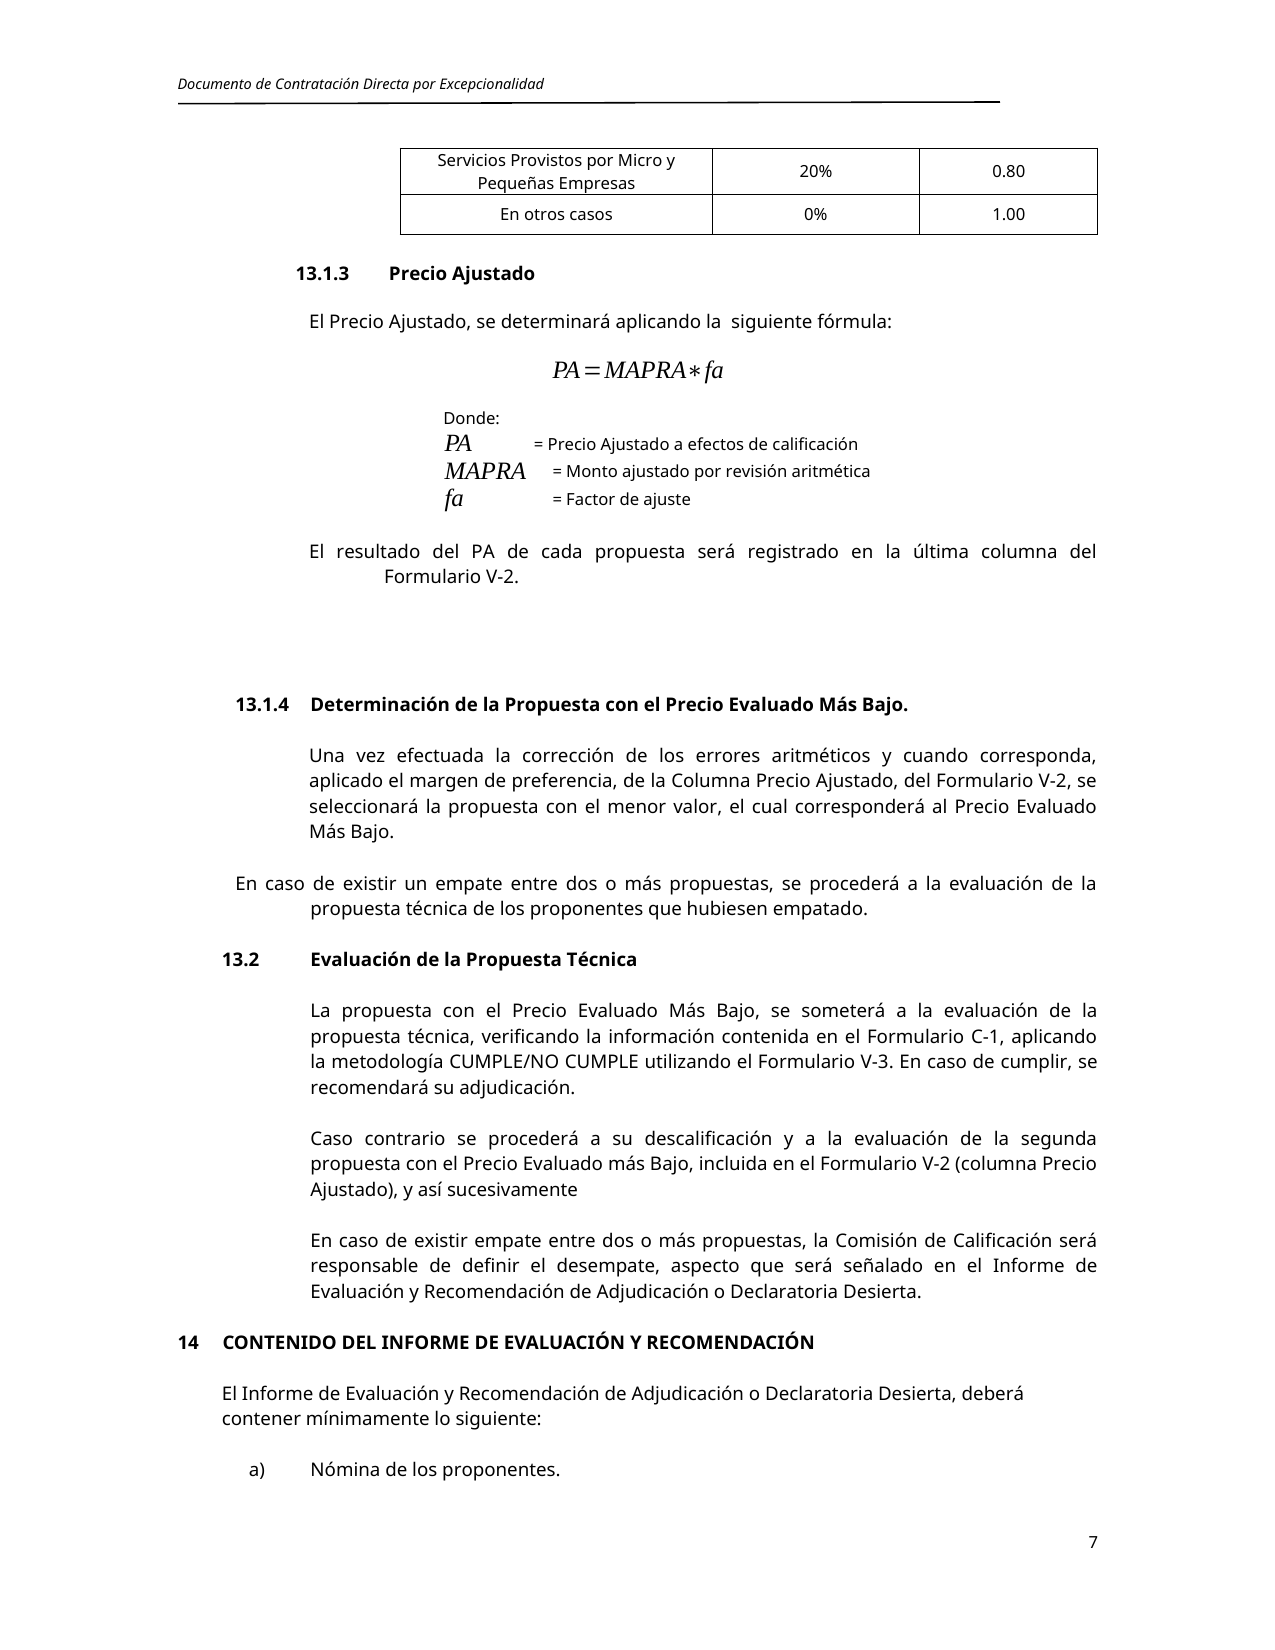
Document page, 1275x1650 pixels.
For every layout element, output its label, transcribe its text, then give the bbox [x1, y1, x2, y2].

list Evaluación de la Propuesta Técnica [222, 946, 1098, 972]
text Caso contrario se procederá a su descalificación y a la evaluación de la segunda propuesta con el Precio Evaluado más Bajo, incluida en el Formulario V-2 (columna Precio Ajustado), y así sucesivamente [310, 1125, 1098, 1202]
table_cell 0% [713, 195, 919, 234]
text El Informe de Evaluación y Recomendación de Adjudicación o Declaratoria Desierta, deberá contener mínimamente lo siguiente: [222, 1380, 1098, 1431]
text El resultado del PA de cada propuesta será registrado en la última columna del Formulario V-2. [309, 538, 1098, 589]
title CONTENIDO DEL INFORME DE EVALUACIÓN Y RECOMENDACIÓN [177, 1329, 1098, 1355]
text El Precio Ajustado, se determinará aplicando la siguiente fórmula: [309, 308, 1098, 334]
text = Precio Ajustado a efectos de calificación [443, 430, 1098, 457]
text = Monto ajustado por revisión aritmética [443, 457, 1098, 485]
list Nómina de los proponentes. [249, 1457, 1098, 1482]
text En caso de existir un empate entre dos o más propuestas, se procederá a la evaluación de la propuesta técnica de los proponentes que hubiesen empatado. [235, 870, 1098, 921]
text En caso de existir empate entre dos o más propuestas, la Comisión de Calificación será responsable de definir el desempate, aspecto que será señalado en el Informe de Evaluación y Recomendación de Adjudicación o Declaratoria Desierta. [310, 1227, 1098, 1304]
text Una vez efectuada la corrección de los errores aritméticos y cuando corresponda, aplicado el margen de preferencia, de la Columna Precio Ajustado, del Formulario V-2, se seleccionará la propuesta con el menor valor, el cual corresponderá al Precio Evaluado Más Bajo. [309, 742, 1098, 844]
text La propuesta con el Precio Evaluado Más Bajo, se someterá a la evaluación de la propuesta técnica, verificando la información contenida en el Formulario C-1, aplicando la metodología CUMPLE/NO CUMPLE utilizando el Formulario V-3. En caso de cumplir, se recomendará su adjudicación. [310, 997, 1098, 1099]
table_cell Servicios Provistos por Micro y Pequeñas Empresas [401, 149, 712, 194]
list Precio Ajustado [295, 260, 1098, 286]
list Determinación de la Propuesta con el Precio Evaluado Más Bajo. [235, 691, 1098, 717]
table_cell 20% [713, 149, 919, 194]
table_cell 1.00 [920, 195, 1097, 234]
text Donde: [443, 407, 1098, 430]
table_cell En otros casos [401, 195, 712, 234]
text = Factor de ajuste [443, 485, 1098, 512]
table_cell 0.80 [920, 149, 1097, 194]
